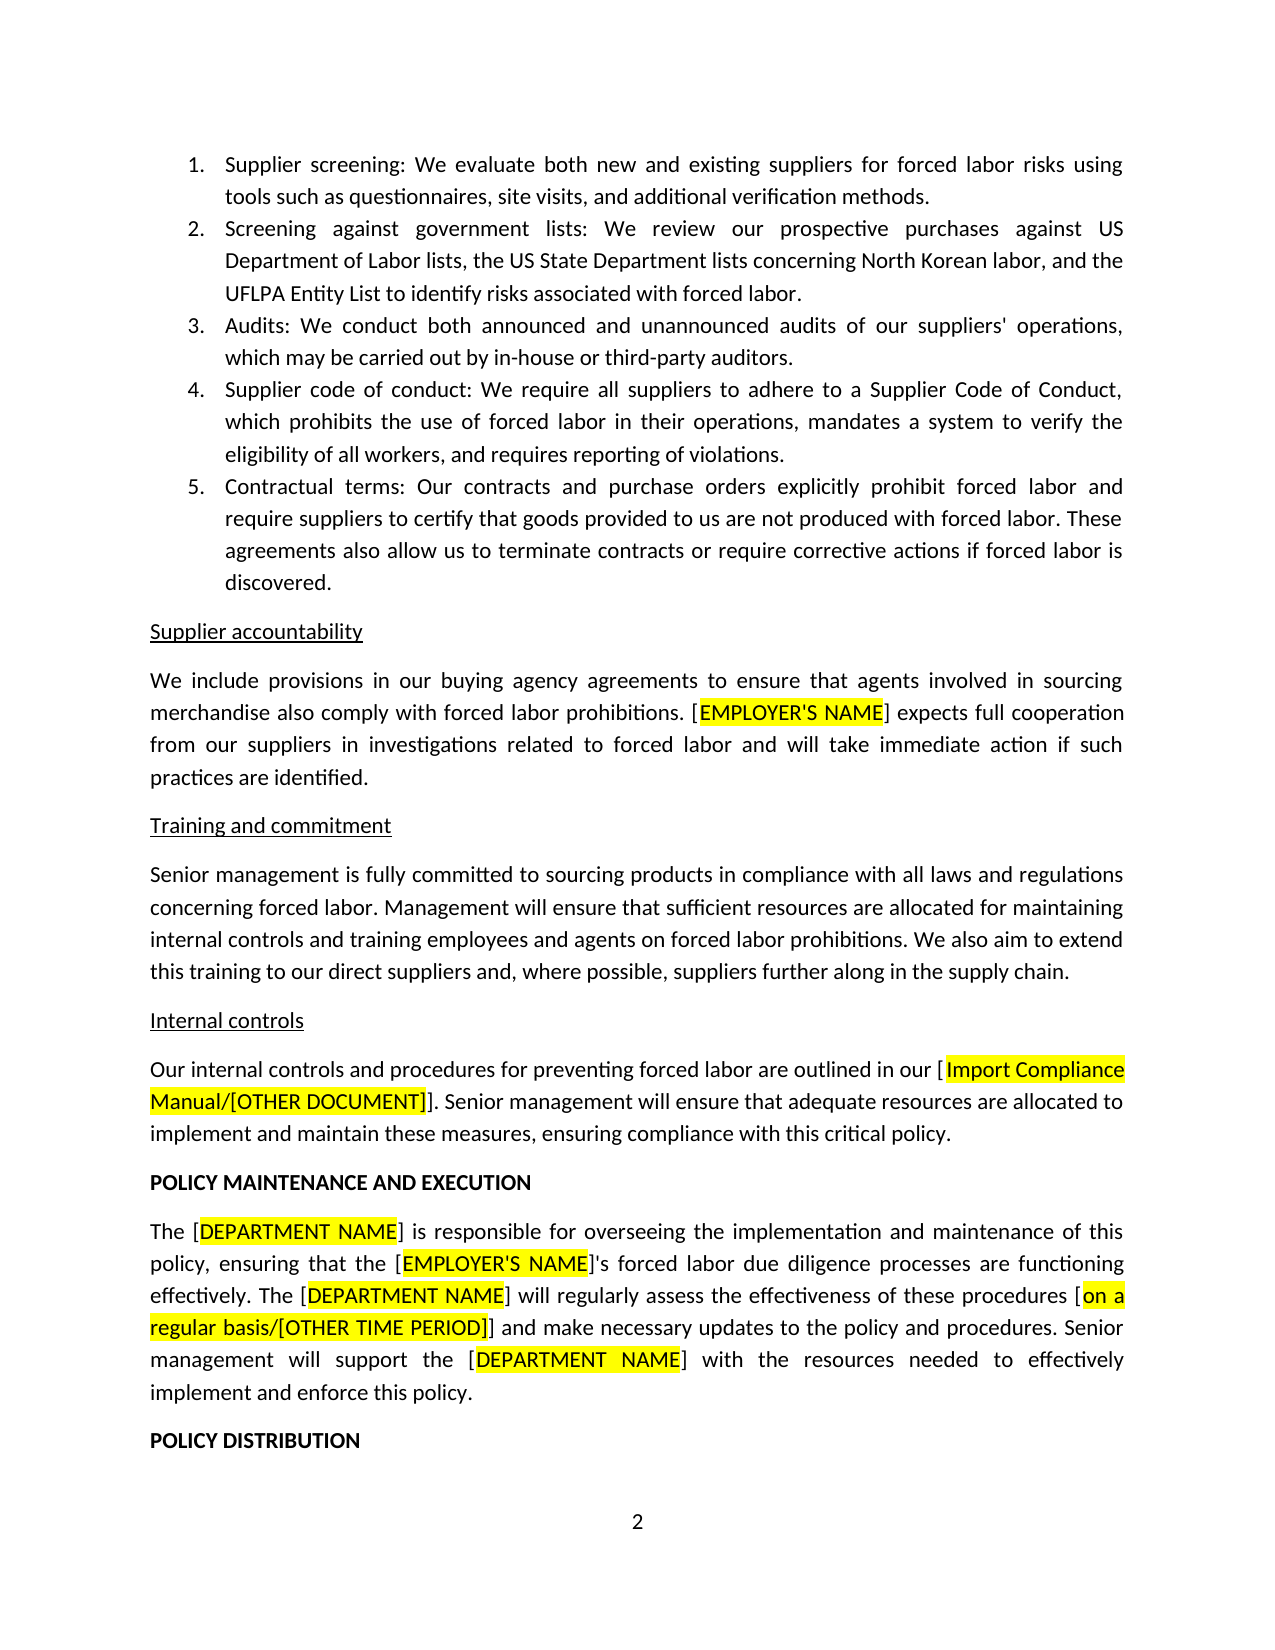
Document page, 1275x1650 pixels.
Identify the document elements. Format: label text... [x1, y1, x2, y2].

text POLICY DISTRIBUTION [150, 1427, 1125, 1454]
list Supplier code of conduct: We require all suppliers to adhere to a Supplier Code of Conduct, which prohibits the use of forced labor in their operations, mandates a system to verify the eligibility of all workers, and requires reporting of violations. [187, 375, 1125, 468]
list Audits: We conduct both announced and unannounced audits of our suppliers' operations, which may be carried out by in-house or third-party auditors. [187, 311, 1125, 371]
text We include provisions in our buying agency agreements to ensure that agents involved in sourcing merchandise also comply with forced labor prohibitions. [EMPLOYER'S NAME] expects full cooperation from our suppliers in investigations related to forced labor and will take immediate action if such practices are identified. [150, 666, 1125, 791]
list Supplier screening: We evaluate both new and existing suppliers for forced labor risks using tools such as questionnaires, site visits, and additional verification methods. [187, 150, 1125, 210]
text The [DEPARTMENT NAME] is responsible for overseeing the implementation and maintenance of this policy, ensuring that the [EMPLOYER'S NAME]'s forced labor due diligence processes are functioning effectively. The [DEPARTMENT NAME] will regularly assess the effectiveness of these procedures [on a regular basis/[OTHER TIME PERIOD]] and make necessary updates to the policy and procedures. Senior management will support the [DEPARTMENT NAME] with the resources needed to effectively implement and enforce this policy. [150, 1217, 1125, 1406]
text Senior management is fully committed to sourcing products in compliance with all laws and regulations concerning forced labor. Management will ensure that sufficient resources are allocated for maintaining internal controls and training employees and agents on forced labor prohibitions. We also aim to extend this training to our direct suppliers and, where possible, suppliers further along in the supply chain. [150, 860, 1125, 985]
text POLICY MAINTENANCE AND EXECUTION [150, 1168, 1125, 1196]
list Contractual terms: Our contracts and purchase orders explicitly prohibit forced labor and require suppliers to certify that goods provided to us are not produced with forced labor. These agreements also allow us to terminate contracts or require corrective actions if forced labor is discovered. [187, 472, 1125, 596]
text Training and commitment [150, 812, 1125, 839]
text Internal controls [150, 1006, 1125, 1034]
text Supplier accountability [150, 617, 1125, 645]
list Screening against government lists: We review our prospective purchases against US Department of Labor lists, the US State Department lists concerning North Korean labor, and the UFLPA Entity List to identify risks associated with forced labor. [187, 214, 1125, 307]
text Our internal controls and procedures for preventing forced labor are outlined in our [Import Compliance Manual/[OTHER DOCUMENT]]. Senior management will ensure that adequate resources are allocated to implement and maintain these measures, ensuring compliance with this critical policy. [150, 1055, 1125, 1147]
